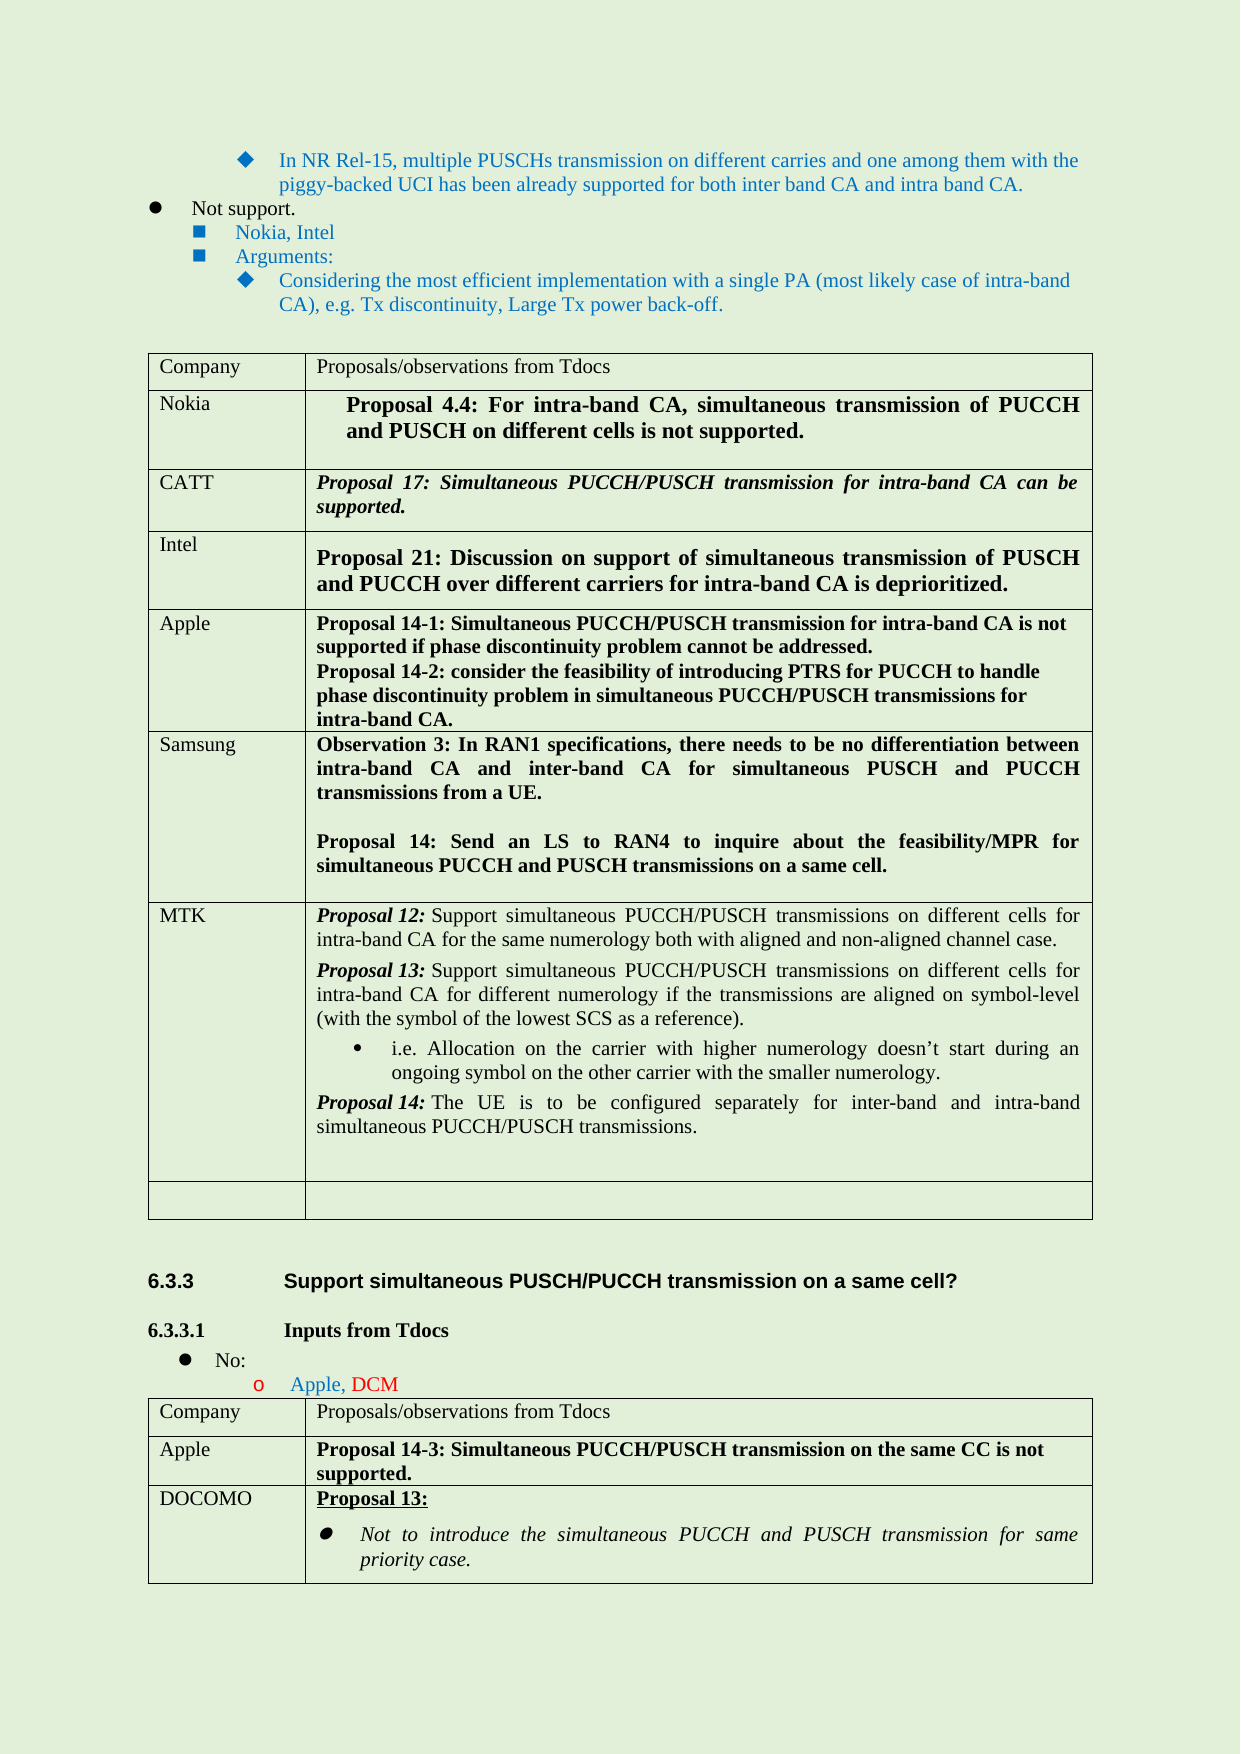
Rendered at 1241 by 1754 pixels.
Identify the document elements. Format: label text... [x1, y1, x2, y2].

table_cell Proposal 13: Not to introduce the simultaneous PUCCH and PUSCH transmission for same priority case. [306, 1486, 1092, 1583]
table_cell Proposal 14-3: Simultaneous PUCCH/PUSCH transmission on the same CC is not supported. [306, 1437, 1092, 1485]
table_cell Intel [149, 532, 305, 609]
table_cell CATT [149, 470, 305, 531]
list Nokia, Intel [191, 220, 1093, 244]
table_cell Proposal 21: Discussion on support of simultaneous transmission of PUSCH and PUCCH over different carriers for intra-band CA is deprioritized. [306, 532, 1092, 609]
table_cell Proposal 4.4: For intra-band CA, simultaneous transmission of PUCCH and PUSCH on different cells is not supported. [306, 391, 1092, 469]
table_cell Apple [149, 1437, 305, 1485]
table_cell MTK [149, 903, 305, 1181]
subtitle Inputs from Tdocs [148, 1318, 1093, 1342]
table_cell Proposal 17: Simultaneous PUCCH/PUSCH transmission for intra-band CA can be supported. [306, 470, 1092, 531]
table_cell Nokia [149, 391, 305, 469]
list Not support. [148, 196, 1093, 220]
table_cell [149, 1182, 305, 1219]
table_cell DOCOMO [149, 1486, 305, 1583]
table_cell Proposal 14-1: Simultaneous PUCCH/PUSCH transmission for intra-band CA is not supported if phase discontinuity problem cannot be addressed. Proposal 14-2: consider the feasibility of introducing PTRS for PUCCH to handle phase discontinuity problem in simultaneous PUCCH/PUSCH transmissions for intra-band CA. [306, 610, 1092, 731]
subtitle Support simultaneous PUSCH/PUCCH transmission on a same cell? [148, 1269, 1093, 1293]
list No: [177, 1348, 1093, 1372]
list Arguments: [191, 244, 1093, 268]
table_cell Samsung [149, 732, 305, 902]
list Apple, DCM [252, 1372, 1093, 1398]
list In NR Rel-15, multiple PUSCHs transmission on different carries and one among them with the piggy-backed UCI has been already supported for both inter band CA and intra band CA. [235, 148, 1093, 196]
table_header Company [149, 1399, 305, 1436]
table_cell Apple [149, 610, 305, 731]
list Considering the most efficient implementation with a single PA (most likely case of intra-band CA), e.g. Tx discontinuity, Large Tx power back-off. [235, 268, 1093, 316]
table_header Proposals/observations from Tdocs [306, 354, 1092, 390]
table_cell Support simultaneous PUCCH/PUSCH transmissions on different cells for intra-band CA for the same numerology both with aligned and non-aligned channel case. Support simultaneous PUCCH/PUSCH transmissions on different cells for intra-band CA for different numerology if the transmissions are aligned on symbol-level (with the symbol of the lowest SCS as a reference). i.e. Allocation on the carrier with higher numerology doesn’t start during an ongoing symbol on the other carrier with the smaller numerology. The UE is to be configured separately for inter-band and intra-band simultaneous PUCCH/PUSCH transmissions. [306, 903, 1092, 1181]
table_cell Observation 3: In RAN1 specifications, there needs to be no differentiation between intra-band CA and inter-band CA for simultaneous PUSCH and PUCCH transmissions from a UE. Proposal 14: Send an LS to RAN4 to inquire about the feasibility/MPR for simultaneous PUCCH and PUSCH transmissions on a same cell. [306, 732, 1092, 902]
table_header Company [149, 354, 305, 390]
table_cell [306, 1182, 1092, 1219]
table_header Proposals/observations from Tdocs [306, 1399, 1092, 1436]
